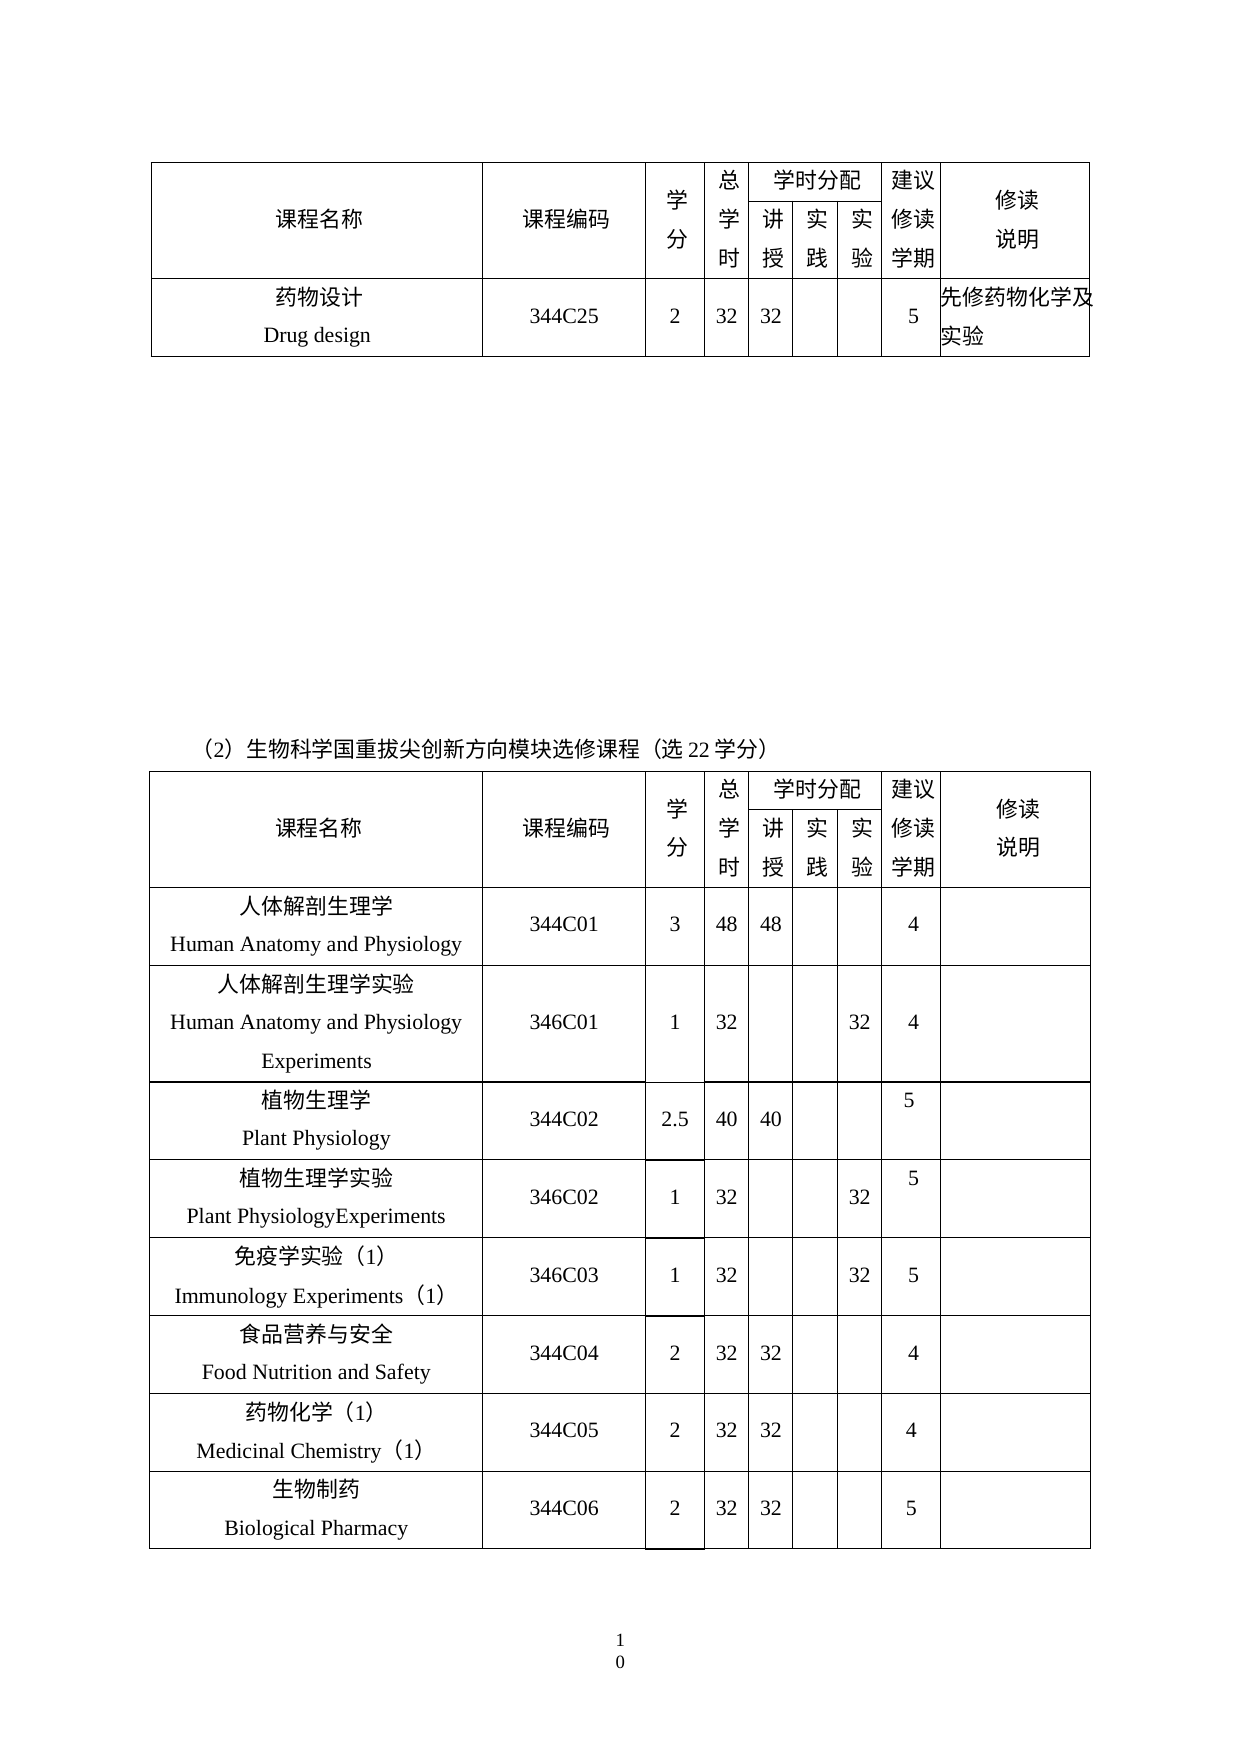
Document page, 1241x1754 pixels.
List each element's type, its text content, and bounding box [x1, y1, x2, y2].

table_cell 32 [749, 1472, 792, 1548]
table_cell 32 [749, 279, 792, 356]
table_header 总 学 时 [705, 772, 748, 887]
table_header 学 分 [646, 772, 704, 887]
table_cell [793, 1472, 837, 1548]
table_cell 免疫学实验（1） Immunology Experiments（1） [150, 1238, 482, 1315]
text （2）生物科学国重拔尖创新方向模块选修课程（选22学分） [148, 732, 1093, 764]
table_cell [749, 1238, 792, 1315]
table_cell 1 [646, 1239, 704, 1315]
table_cell 人体解剖生理学 Human Anatomy and Physiology [150, 888, 482, 965]
table_cell 344C05 [483, 1394, 645, 1471]
table_cell 344C25 [483, 279, 645, 356]
table_cell 4 [882, 1394, 940, 1471]
table_header 修读 说明 [941, 772, 1090, 887]
table_cell [793, 1083, 837, 1159]
table_cell 40 [749, 1083, 792, 1159]
table_cell 344C04 [483, 1316, 645, 1393]
table_cell 346C02 [483, 1160, 645, 1237]
table_cell 346C03 [483, 1238, 645, 1315]
table_cell 32 [705, 1472, 748, 1548]
table_cell 40 [705, 1083, 748, 1159]
table_cell 32 [749, 1394, 792, 1471]
table_cell [793, 1160, 837, 1237]
table_cell [793, 1238, 837, 1315]
table_cell 48 [749, 888, 792, 965]
table_cell 5 [882, 1160, 940, 1237]
table_cell [941, 1472, 1090, 1548]
table_cell 48 [705, 888, 748, 965]
table_cell 2 [646, 279, 704, 356]
table_cell [793, 1316, 837, 1393]
table_cell 植物生理学实验 Plant PhysiologyExperiments [150, 1160, 482, 1237]
table_cell 实践 [793, 810, 837, 887]
table_cell 实践 [793, 202, 837, 278]
table_cell 讲 授 [749, 810, 792, 887]
table_cell [793, 966, 837, 1081]
table_cell 346C01 [483, 966, 645, 1081]
table_cell [838, 1472, 881, 1548]
table_header 学时分配 [749, 772, 881, 809]
table_cell [941, 1160, 1090, 1237]
table_header 总 学 时 [705, 163, 748, 278]
table_cell 4 [882, 966, 940, 1081]
table_cell 人体解剖生理学实验 Human Anatomy and Physiology Experiments [150, 966, 482, 1081]
table_header 学时分配 [749, 163, 881, 201]
table_cell 32 [705, 1316, 748, 1393]
table_header 课程名称 [152, 163, 482, 278]
table_header 学 分 [646, 163, 704, 278]
table_cell 讲 授 [749, 202, 792, 278]
table_cell [749, 966, 792, 1081]
table_header 修读 说明 [941, 163, 1089, 278]
table_cell 食品营养与安全 Food Nutrition and Safety [150, 1316, 482, 1393]
table_cell 药物设计 Drug design [152, 279, 482, 356]
table_cell 32 [705, 1238, 748, 1315]
table_cell 2 [646, 1472, 704, 1548]
table_cell [838, 1083, 881, 1159]
table_cell 32 [705, 966, 748, 1081]
table_cell [838, 1316, 881, 1393]
table_cell [838, 279, 881, 356]
table_cell 3 [646, 888, 704, 965]
table_cell [838, 1394, 881, 1471]
table_header 建议 修读 学期 [882, 163, 940, 278]
table_cell [838, 888, 881, 965]
table_cell [941, 1316, 1090, 1393]
table_cell 344C01 [483, 888, 645, 965]
table_header 课程名称 [150, 772, 482, 887]
table_cell 32 [705, 1160, 748, 1237]
table_cell [941, 1083, 1090, 1159]
table_cell 5 [882, 1083, 940, 1159]
table_cell 实验 [838, 810, 881, 887]
table_cell 32 [838, 1238, 881, 1315]
table_cell 4 [882, 888, 940, 965]
table_cell 2.5 [646, 1083, 704, 1159]
table_cell 生物制药 Biological Pharmacy [150, 1472, 482, 1548]
table_cell 5 [882, 279, 940, 356]
table_cell 5 [882, 1472, 940, 1548]
table_header 课程编码 [483, 163, 645, 278]
table_cell [793, 279, 837, 356]
table_cell 344C06 [483, 1472, 645, 1548]
table_cell 实验 [838, 202, 881, 278]
table_cell 先修药物化学及实验 [941, 279, 1089, 356]
table_cell [941, 966, 1090, 1081]
table_cell 2 [646, 1317, 704, 1393]
table_header 建议 修读 学期 [882, 772, 940, 887]
table_cell 4 [882, 1316, 940, 1393]
table_cell 1 [646, 1161, 704, 1237]
table_cell 32 [838, 966, 881, 1081]
table_cell [941, 1238, 1090, 1315]
table_cell 1 [646, 966, 704, 1081]
table_cell 32 [705, 279, 748, 356]
table_cell 2 [646, 1394, 704, 1471]
table_cell 344C02 [483, 1083, 645, 1159]
table_cell [941, 1394, 1090, 1471]
table_cell 32 [749, 1316, 792, 1393]
table_cell [793, 888, 837, 965]
table_cell 药物化学（1） Medicinal Chemistry（1） [150, 1394, 482, 1471]
table_cell 32 [838, 1160, 881, 1237]
table_cell [941, 888, 1090, 965]
table_cell 植物生理学 Plant Physiology [150, 1083, 482, 1159]
table_cell 5 [882, 1238, 940, 1315]
table_cell [749, 1160, 792, 1237]
table_header 课程编码 [483, 772, 645, 887]
table_cell 32 [705, 1394, 748, 1471]
table_cell [793, 1394, 837, 1471]
